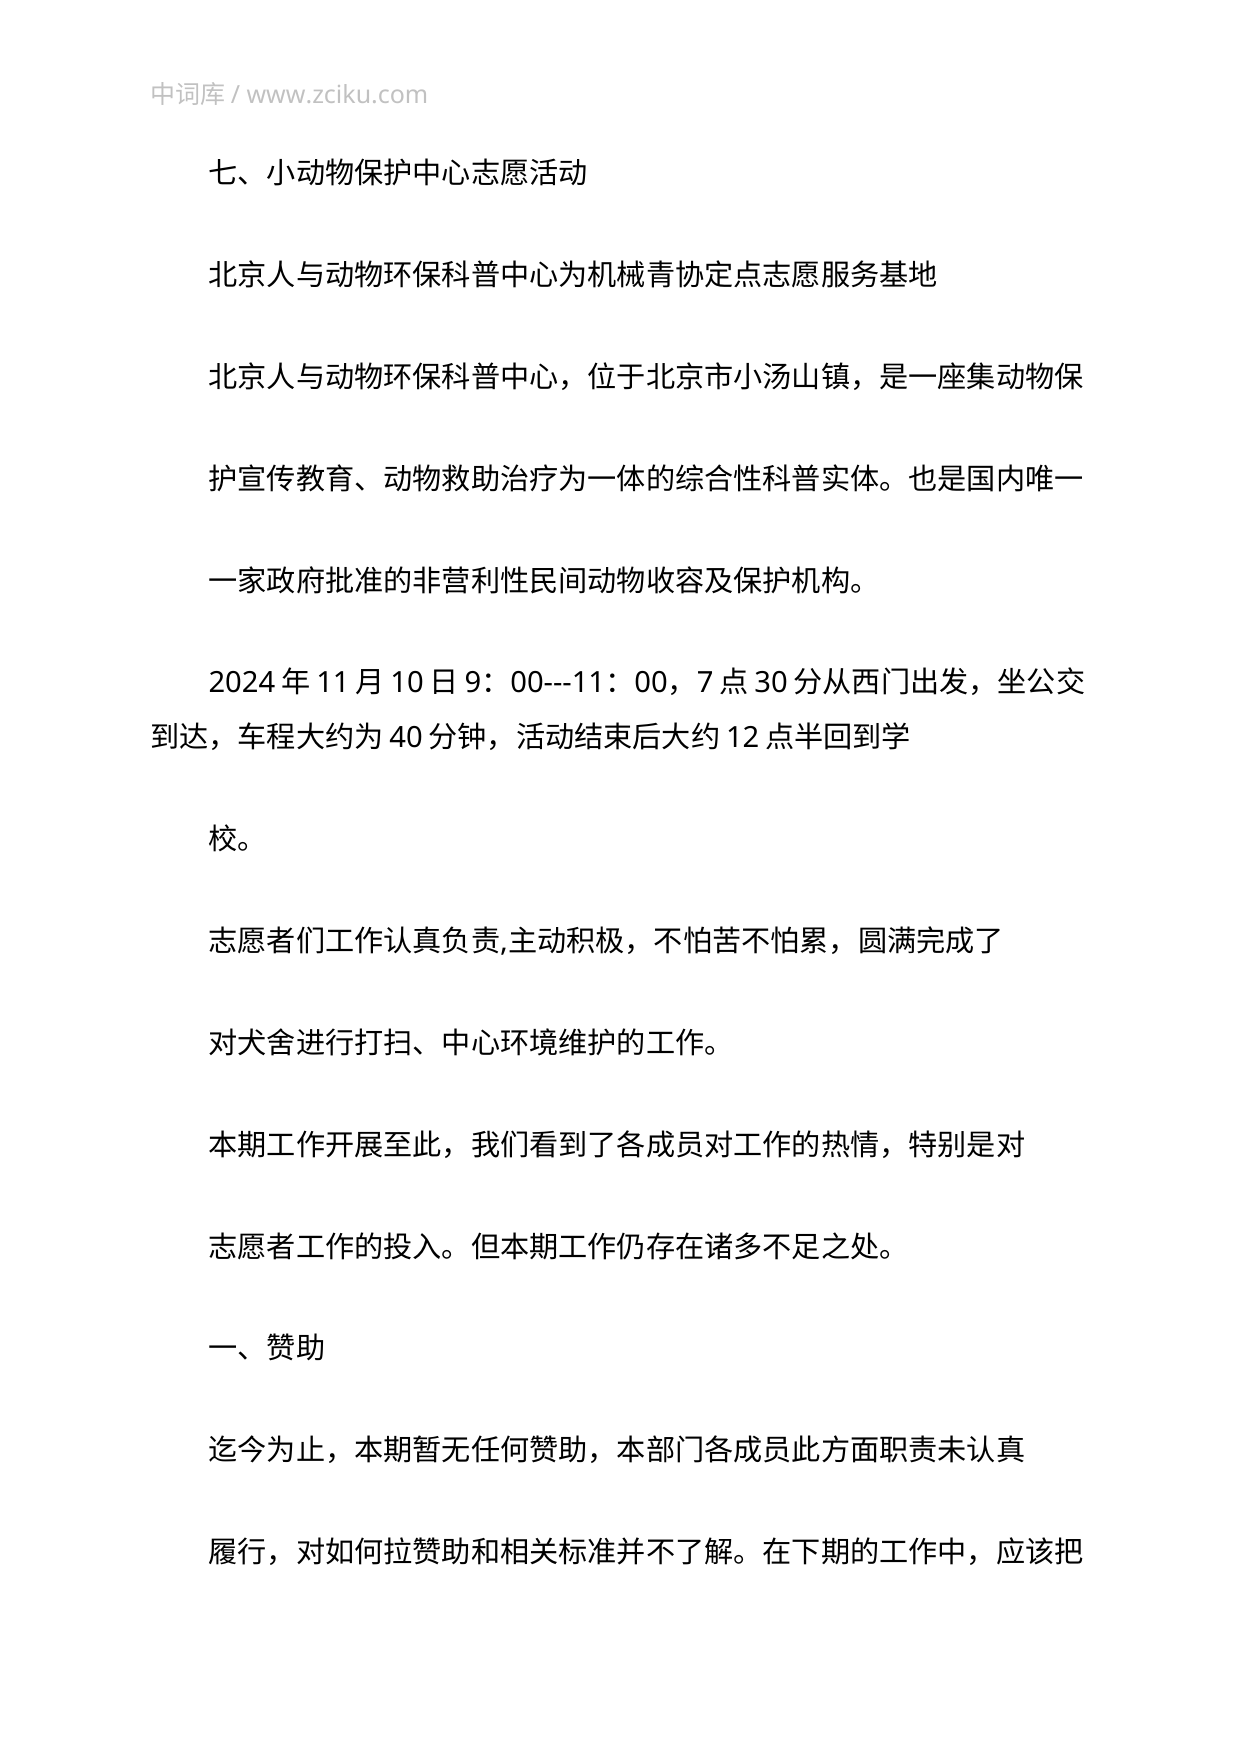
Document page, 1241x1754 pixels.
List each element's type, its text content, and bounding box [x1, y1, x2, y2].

text 履行，对如何拉赞助和相关标准并不了解。在下期的工作中，应该把 [150, 1528, 1090, 1571]
text 护宣传教育、动物救助治疗为一体的综合性科普实体。也是国内唯一 [150, 455, 1090, 498]
text 对犬舍进行打扫、中心环境维护的工作。 [150, 1019, 1090, 1062]
text 一家政府批准的非营利性民间动物收容及保护机构。 [150, 557, 1090, 599]
text 志愿者们工作认真负责,主动积极，不怕苦不怕累，圆满完成了 [150, 918, 1090, 960]
text 2024年11月10日9：00---11：00，7点30分从西门出发，坐公交到达，车程大约为40分钟，活动结束后大约12点半回到学 [150, 659, 1090, 756]
text 本期工作开展至此，我们看到了各成员对工作的热情，特别是对 [150, 1121, 1090, 1164]
text 志愿者工作的投入。但本期工作仍存在诸多不足之处。 [150, 1223, 1090, 1265]
text 迄今为止，本期暂无任何赞助，本部门各成员此方面职责未认真 [150, 1427, 1090, 1469]
text 北京人与动物环保科普中心为机械青协定点志愿服务基地 [150, 252, 1090, 294]
text 七、小动物保护中心志愿活动 [150, 150, 1090, 192]
text 北京人与动物环保科普中心，位于北京市小汤山镇，是一座集动物保 [150, 353, 1090, 396]
text 校。 [150, 816, 1090, 858]
text 一、赞助 [150, 1325, 1090, 1367]
